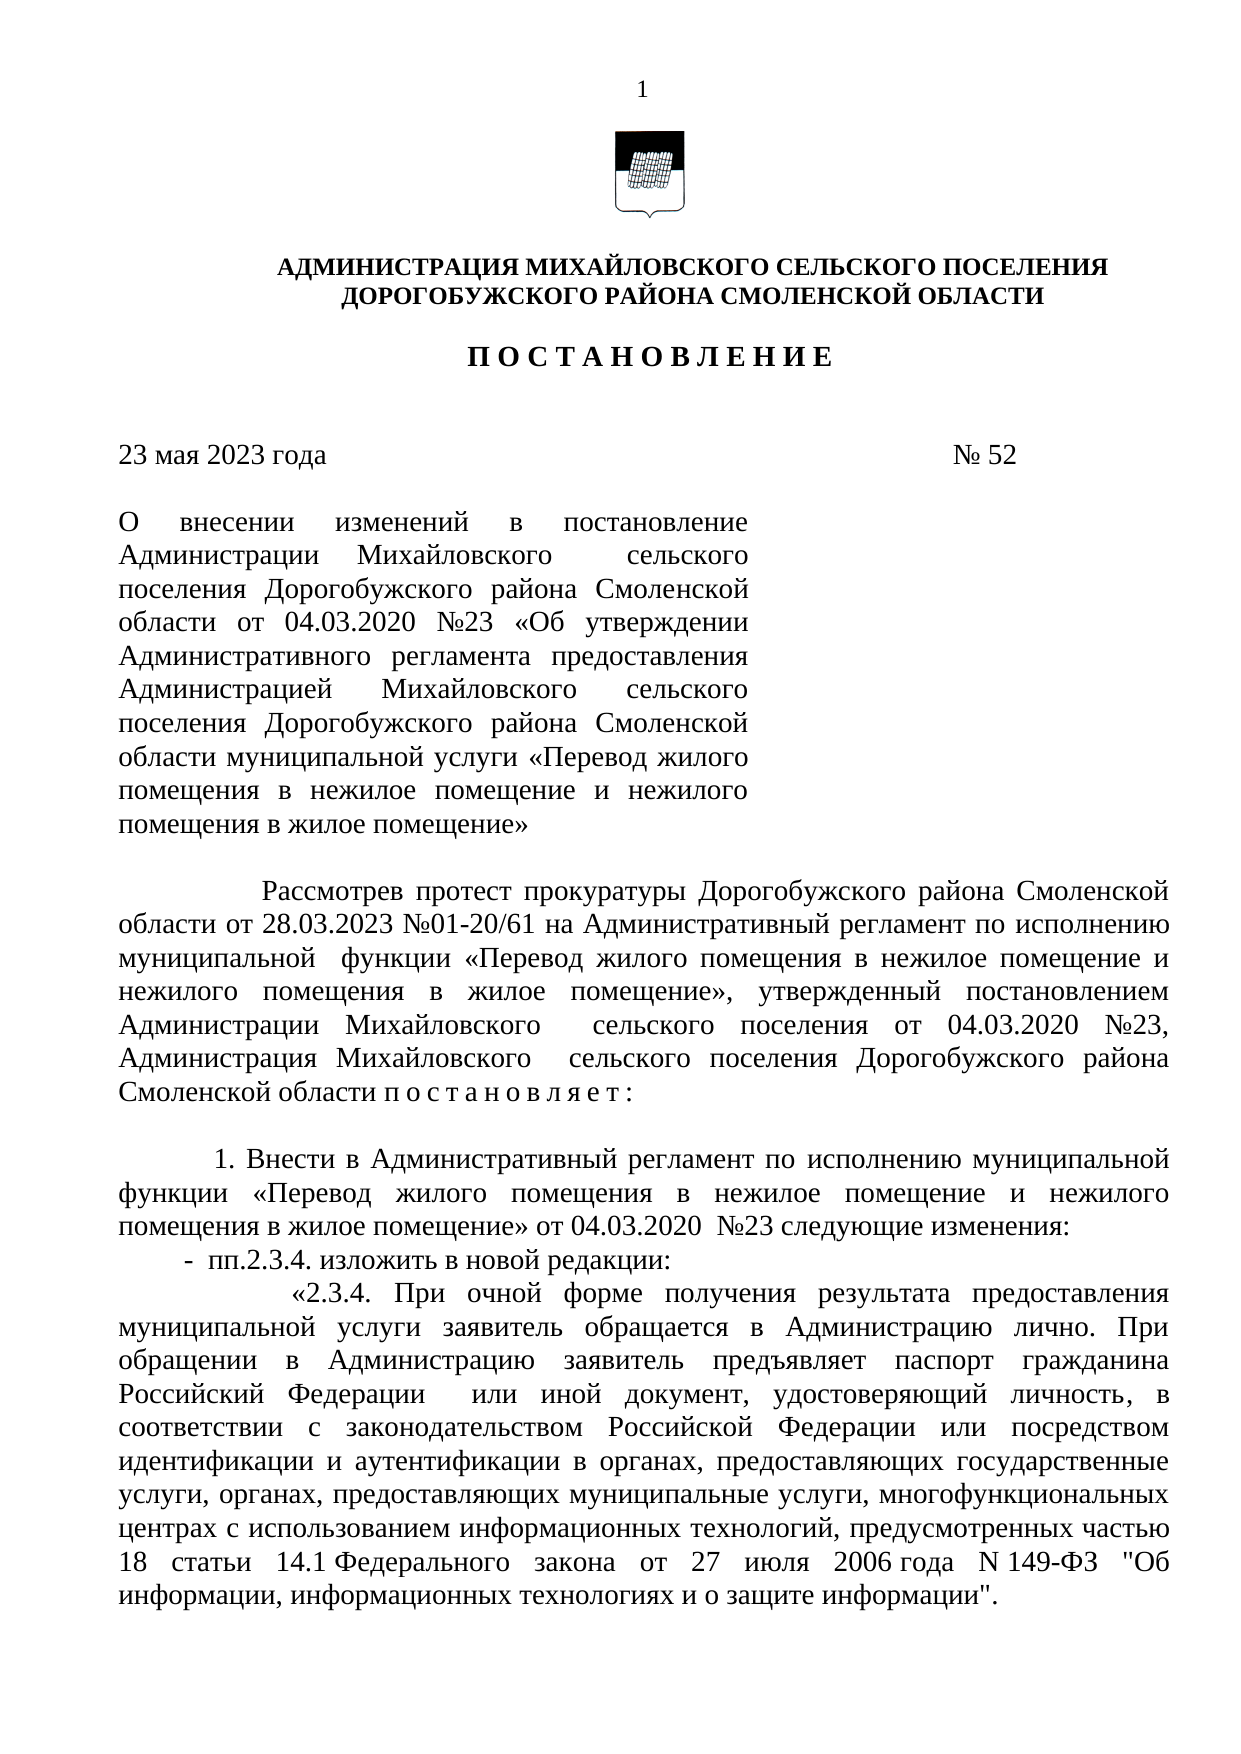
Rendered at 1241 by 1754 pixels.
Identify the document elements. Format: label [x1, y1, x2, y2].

table_header [107, 131, 1181, 1611]
